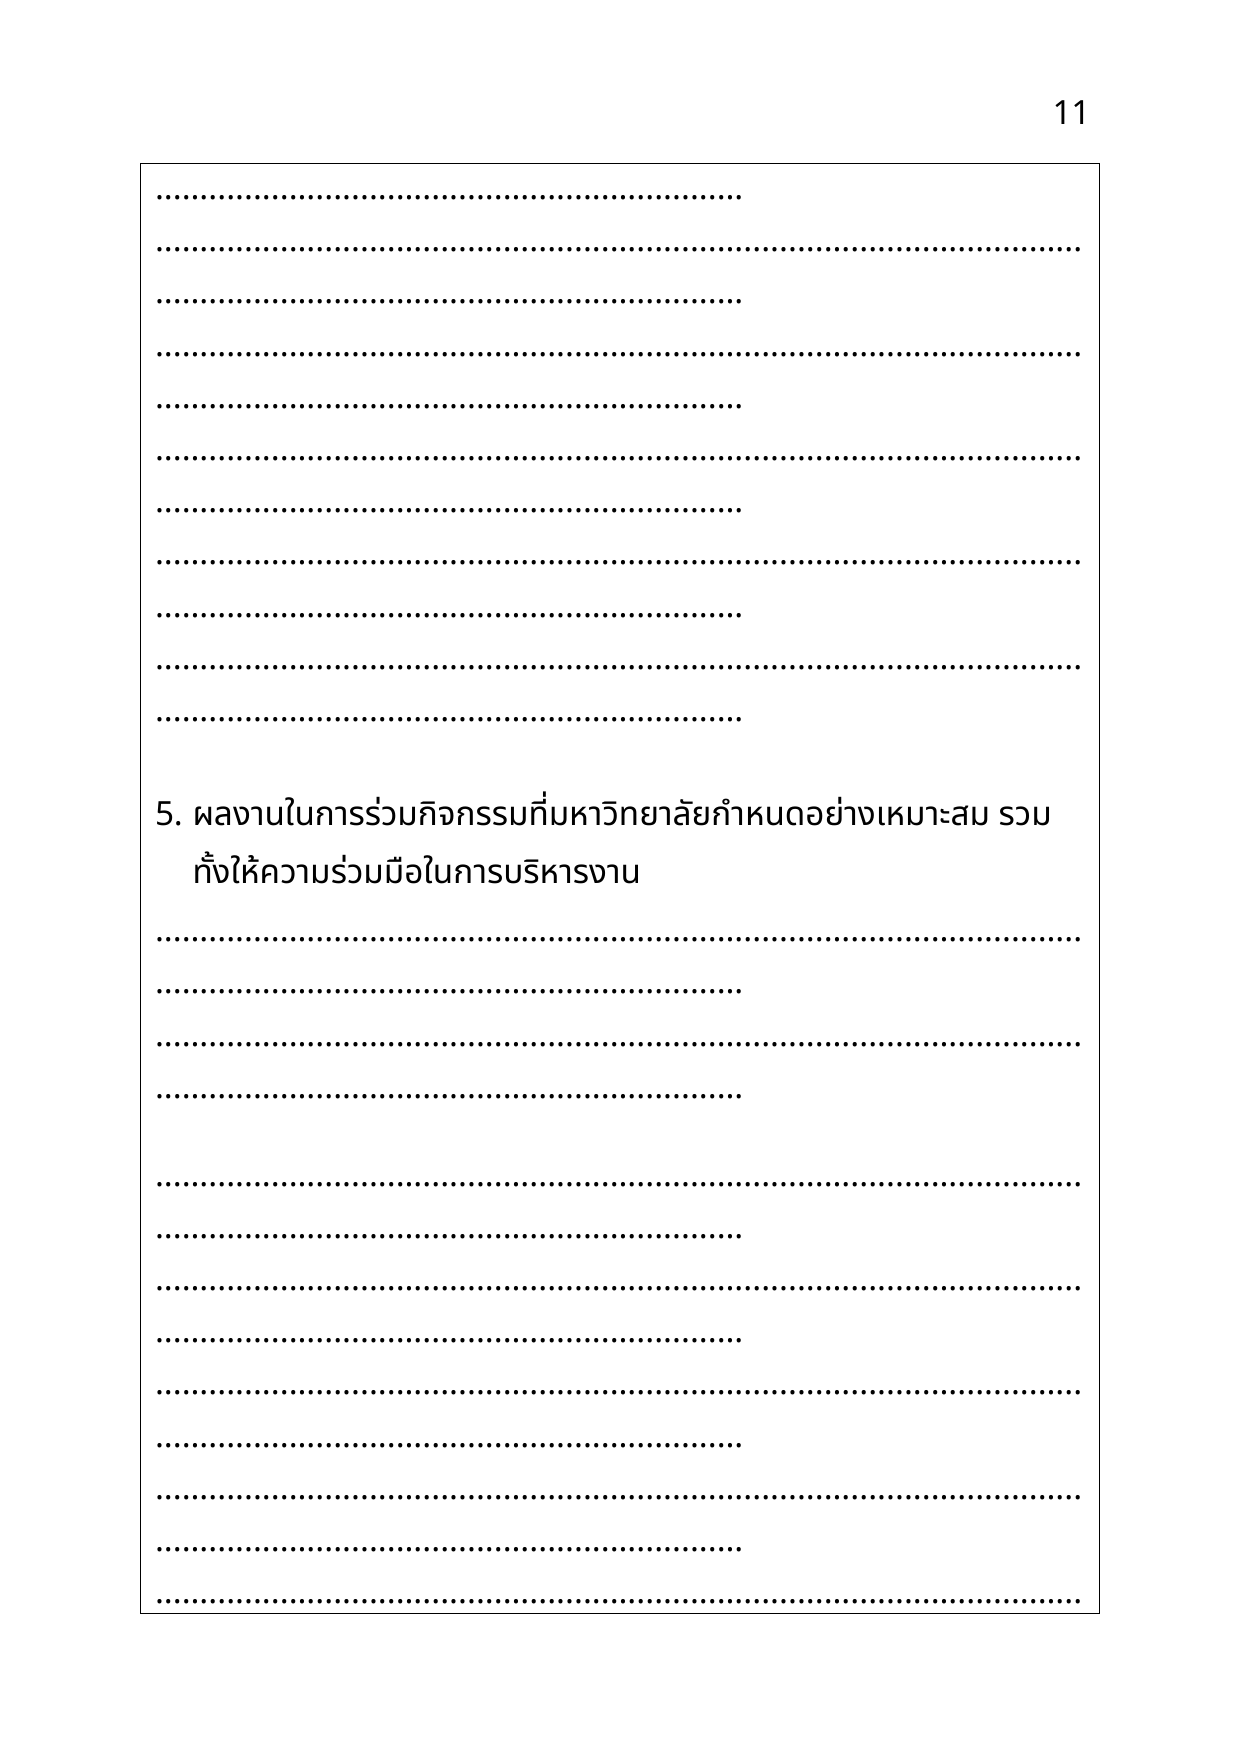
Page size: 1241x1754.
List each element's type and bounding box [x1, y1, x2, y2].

table_cell [141, 164, 1099, 1613]
